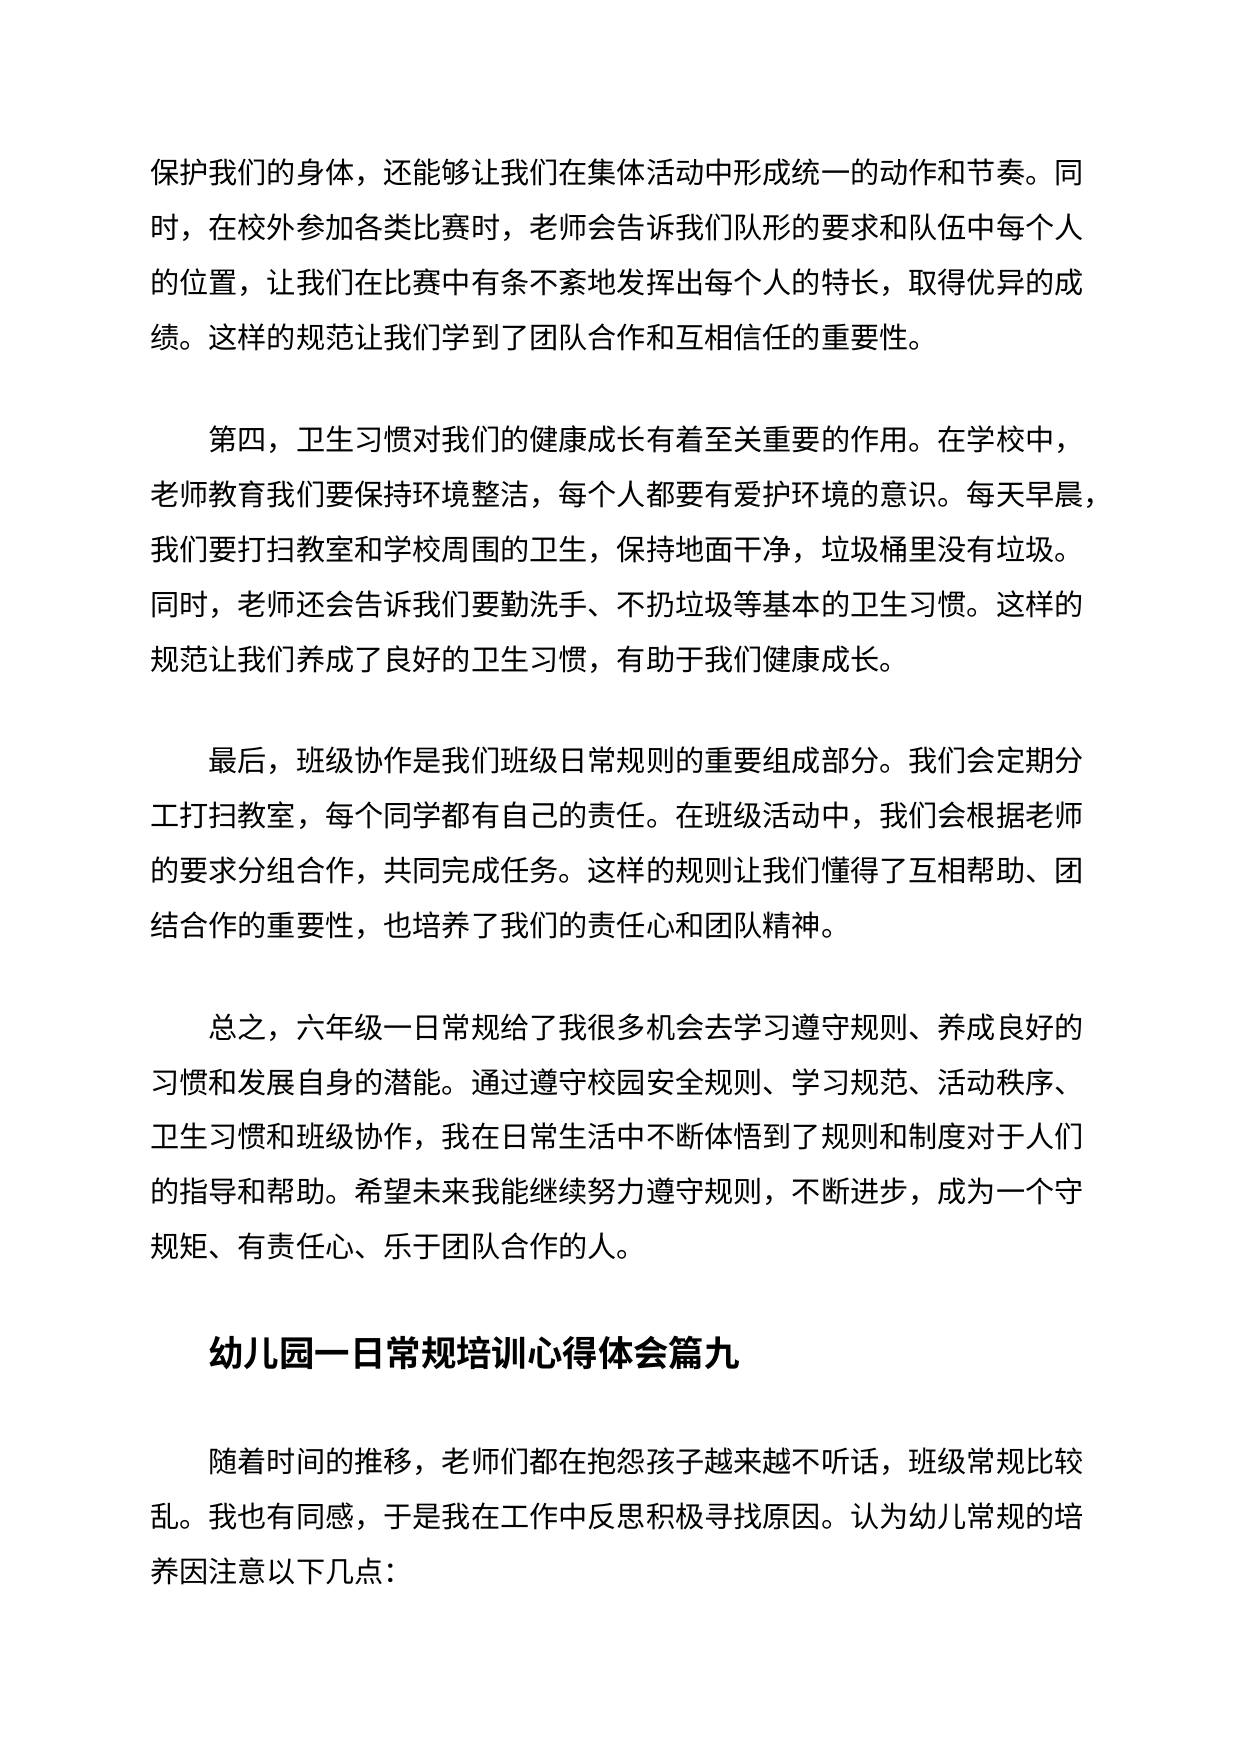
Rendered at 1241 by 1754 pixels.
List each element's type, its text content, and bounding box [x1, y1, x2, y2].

text 幼儿园一日常规培训心得体会篇九 [150, 1326, 1090, 1377]
text 最后，班级协作是我们班级日常规则的重要组成部分。我们会定期分工打扫教室，每个同学都有自己的责任。在班级活动中，我们会根据老师的要求分组合作，共同完成任务。这样的规则让我们懂得了互相帮助、团结合作的重要性，也培养了我们的责任心和团队精神。 [150, 738, 1090, 945]
text 随着时间的推移，老师们都在抱怨孩子越来越不听话，班级常规比较乱。我也有同感，于是我在工作中反思积极寻找原因。认为幼儿常规的培养因注意以下几点： [150, 1439, 1090, 1591]
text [150, 150, 1090, 357]
text 第四，卫生习惯对我们的健康成长有着至关重要的作用。在学校中，老师教育我们要保持环境整洁，每个人都要有爱护环境的意识。每天早晨，我们要打扫教室和学校周围的卫生，保持地面干净，垃圾桶里没有垃圾。同时，老师还会告诉我们要勤洗手、不扔垃圾等基本的卫生习惯。这样的规范让我们养成了良好的卫生习惯，有助于我们健康成长。 [150, 416, 1090, 678]
text 总之，六年级一日常规给了我很多机会去学习遵守规则、养成良好的习惯和发展自身的潜能。通过遵守校园安全规则、学习规范、活动秩序、卫生习惯和班级协作，我在日常生活中不断体悟到了规则和制度对于人们的指导和帮助。希望未来我能继续努力遵守规则，不断进步，成为一个守规矩、有责任心、乐于团队合作的人。 [150, 1004, 1090, 1266]
